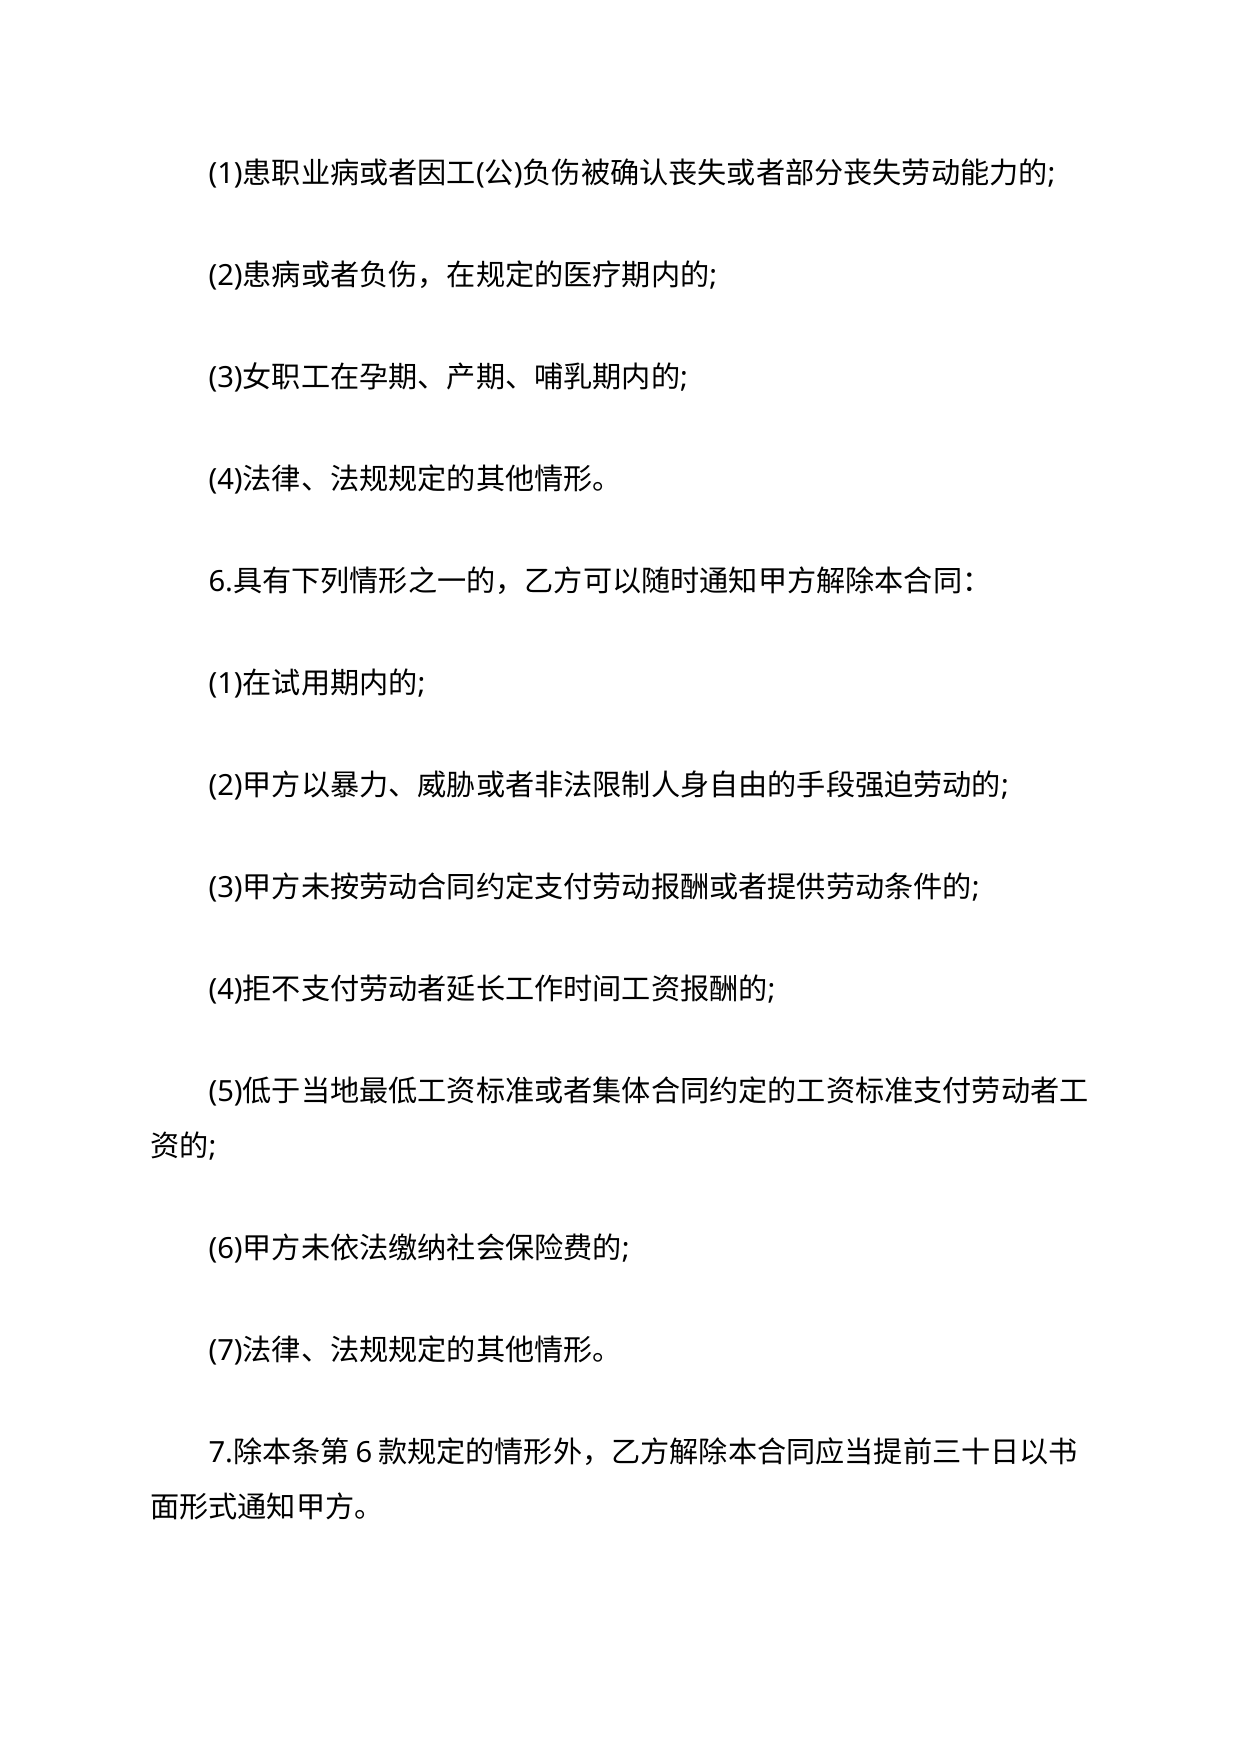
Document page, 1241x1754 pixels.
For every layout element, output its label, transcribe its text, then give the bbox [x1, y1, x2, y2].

text (1)在试用期内的; [150, 660, 1090, 702]
text (3)女职工在孕期、产期、哺乳期内的; [150, 354, 1090, 396]
text (4)法律、法规规定的其他情形。 [150, 456, 1090, 498]
text (6)甲方未依法缴纳社会保险费的; [150, 1225, 1090, 1267]
text (3)甲方未按劳动合同约定支付劳动报酬或者提供劳动条件的; [150, 864, 1090, 906]
text (5)低于当地最低工资标准或者集体合同约定的工资标准支付劳动者工资的; [150, 1068, 1090, 1165]
text 6.具有下列情形之一的，乙方可以随时通知甲方解除本合同： [150, 558, 1090, 600]
text (2)甲方以暴力、威胁或者非法限制人身自由的手段强迫劳动的; [150, 762, 1090, 804]
text 7.除本条第6款规定的情形外，乙方解除本合同应当提前三十日以书面形式通知甲方。 [150, 1429, 1090, 1526]
text (4)拒不支付劳动者延长工作时间工资报酬的; [150, 966, 1090, 1008]
text (2)患病或者负伤，在规定的医疗期内的; [150, 252, 1090, 294]
text (1)患职业病或者因工(公)负伤被确认丧失或者部分丧失劳动能力的; [150, 150, 1090, 192]
text (7)法律、法规规定的其他情形。 [150, 1327, 1090, 1369]
